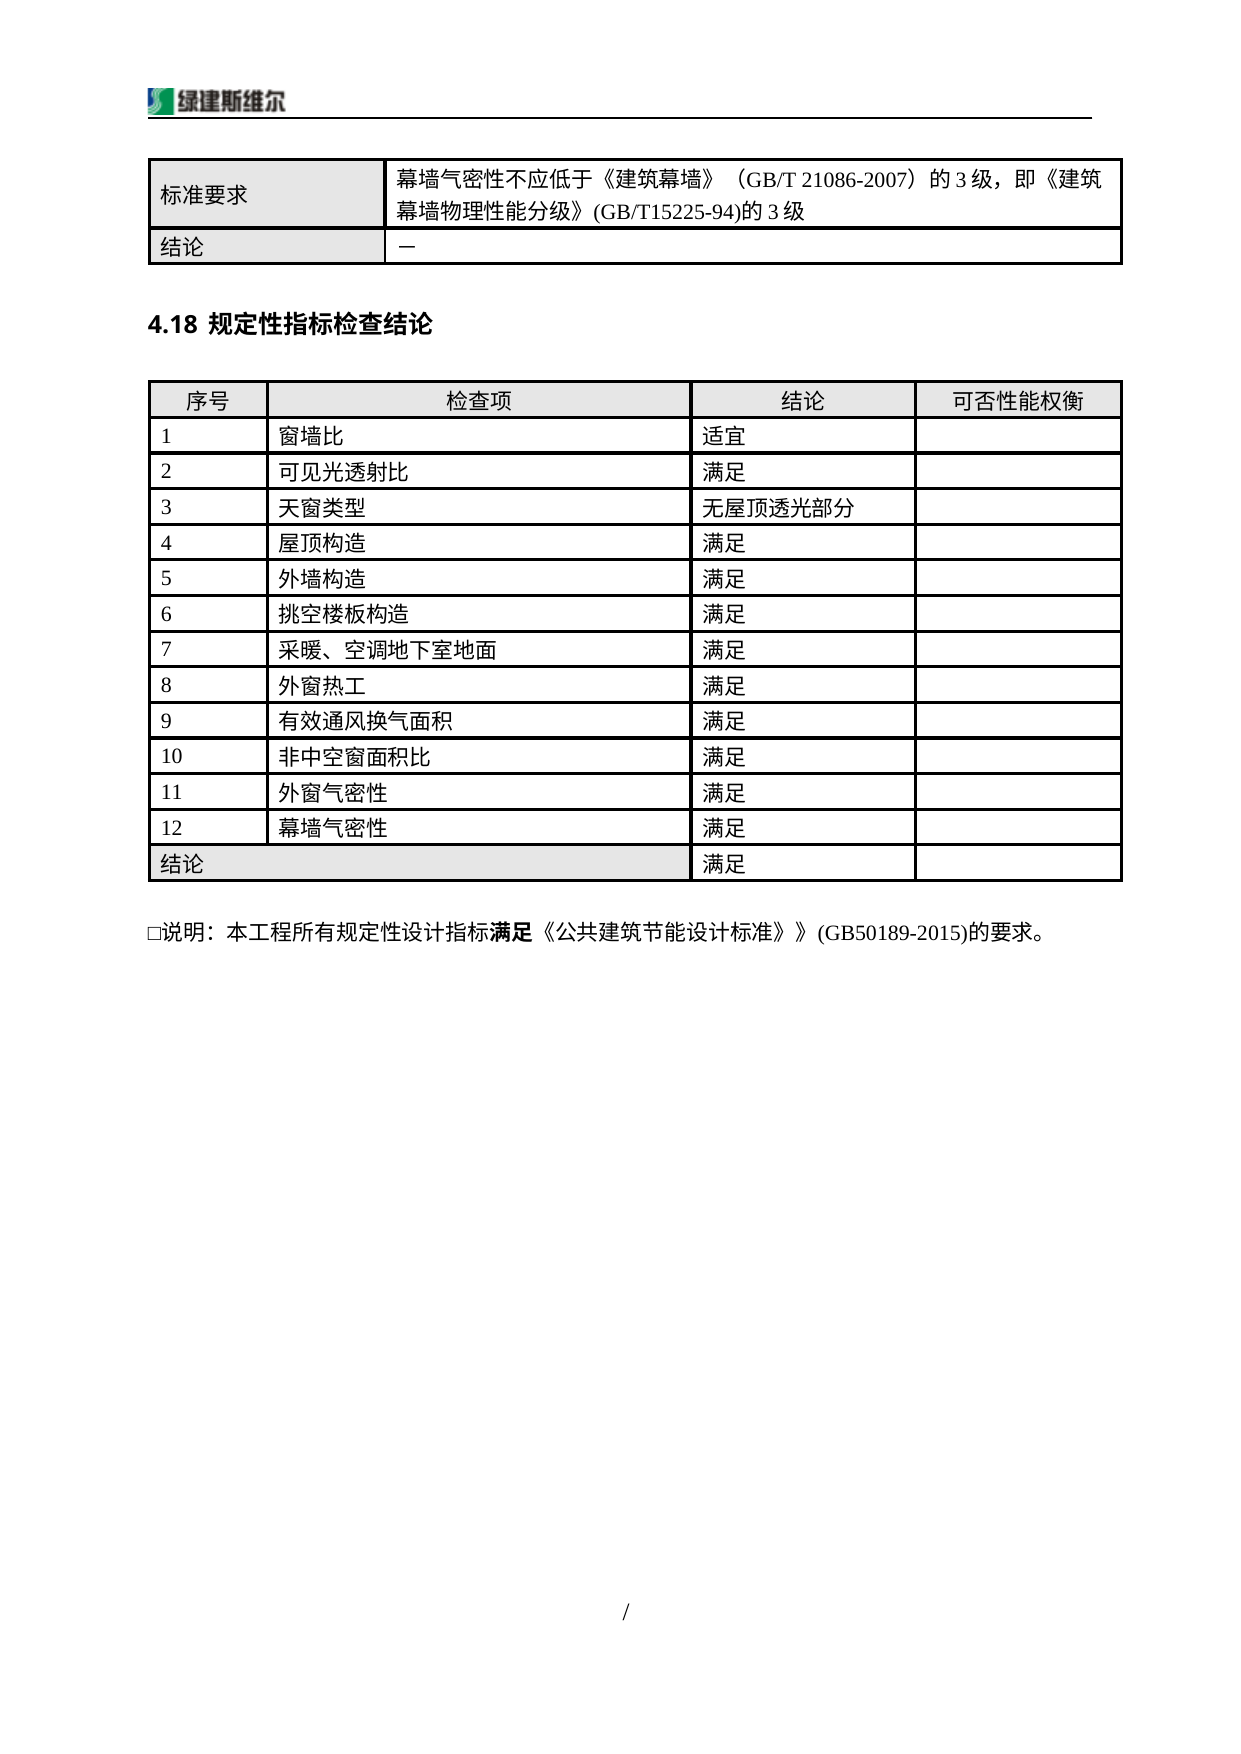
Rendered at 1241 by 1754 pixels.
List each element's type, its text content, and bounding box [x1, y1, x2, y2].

table_cell [917, 668, 1120, 701]
table_cell 满足 [693, 740, 914, 772]
table_cell 有效通风换气面积 [269, 704, 689, 736]
table_cell [917, 633, 1120, 665]
subtitle 规定性指标检查结论 [148, 290, 1092, 355]
table_cell 5 [151, 561, 266, 594]
table_cell [917, 811, 1120, 843]
table_cell 幕墙气密性 [269, 811, 689, 843]
table_cell 屋顶构造 [269, 526, 689, 558]
table_cell [917, 526, 1120, 558]
table_cell 适宜 [693, 419, 914, 451]
table_cell 6 [151, 597, 266, 629]
table_cell 1 [151, 419, 266, 451]
table_header 可否性能权衡 [917, 383, 1120, 416]
table_cell [917, 775, 1120, 808]
table_header 结论 [693, 383, 914, 416]
table_cell 满足 [693, 455, 914, 487]
table_cell 可见光透射比 [269, 455, 689, 487]
table_cell 3 [151, 490, 266, 523]
table_cell 满足 [693, 633, 914, 665]
table_cell 外窗热工 [269, 668, 689, 701]
table_cell 满足 [693, 526, 914, 558]
table_cell 天窗类型 [269, 490, 689, 523]
table_cell 结论 [151, 230, 384, 262]
table_header 检查项 [269, 383, 689, 416]
table_cell 无屋顶透光部分 [693, 490, 914, 523]
table_cell [917, 704, 1120, 736]
table_cell 11 [151, 775, 266, 808]
table_cell 2 [151, 455, 266, 487]
text □说明：本工程所有规定性设计指标满足《公共建筑节能设计标准》》(GB50189-2015)的要求。 [148, 914, 1092, 947]
table_cell 满足 [693, 561, 914, 594]
table_cell 非中空窗面积比 [269, 740, 689, 772]
table_cell 4 [151, 526, 266, 558]
table_cell [917, 561, 1120, 594]
table_header 序号 [151, 383, 266, 416]
table_cell 结论 [151, 846, 689, 879]
table_cell 10 [151, 740, 266, 772]
table_cell － [386, 230, 1120, 262]
table_cell [917, 597, 1120, 629]
table_cell [917, 455, 1120, 487]
table_cell 外窗气密性 [269, 775, 689, 808]
table_cell 挑空楼板构造 [269, 597, 689, 629]
table_cell 满足 [693, 775, 914, 808]
table_cell [917, 846, 1120, 879]
table_cell 外墙构造 [269, 561, 689, 594]
table_cell 满足 [693, 597, 914, 629]
table_cell 满足 [693, 811, 914, 843]
table_cell 标准要求 [151, 161, 383, 226]
table_cell 7 [151, 633, 266, 665]
table_cell [917, 740, 1120, 772]
table_cell 幕墙气密性不应低于《建筑幕墙》（GB/T 21086-2007）的3级，即《建筑幕墙物理性能分级》(GB/T15225-94)的3级 [387, 161, 1120, 226]
table_cell 窗墙比 [269, 419, 689, 451]
table_cell 满足 [693, 704, 914, 736]
table_cell 采暖、空调地下室地面 [269, 633, 689, 665]
table_cell 12 [151, 811, 266, 843]
picture [147, 88, 289, 115]
table_cell [917, 490, 1120, 523]
table_cell 8 [151, 668, 266, 701]
table_cell [917, 419, 1120, 451]
table_cell 9 [151, 704, 266, 736]
table_cell 满足 [693, 668, 914, 701]
table_cell 满足 [693, 846, 914, 879]
